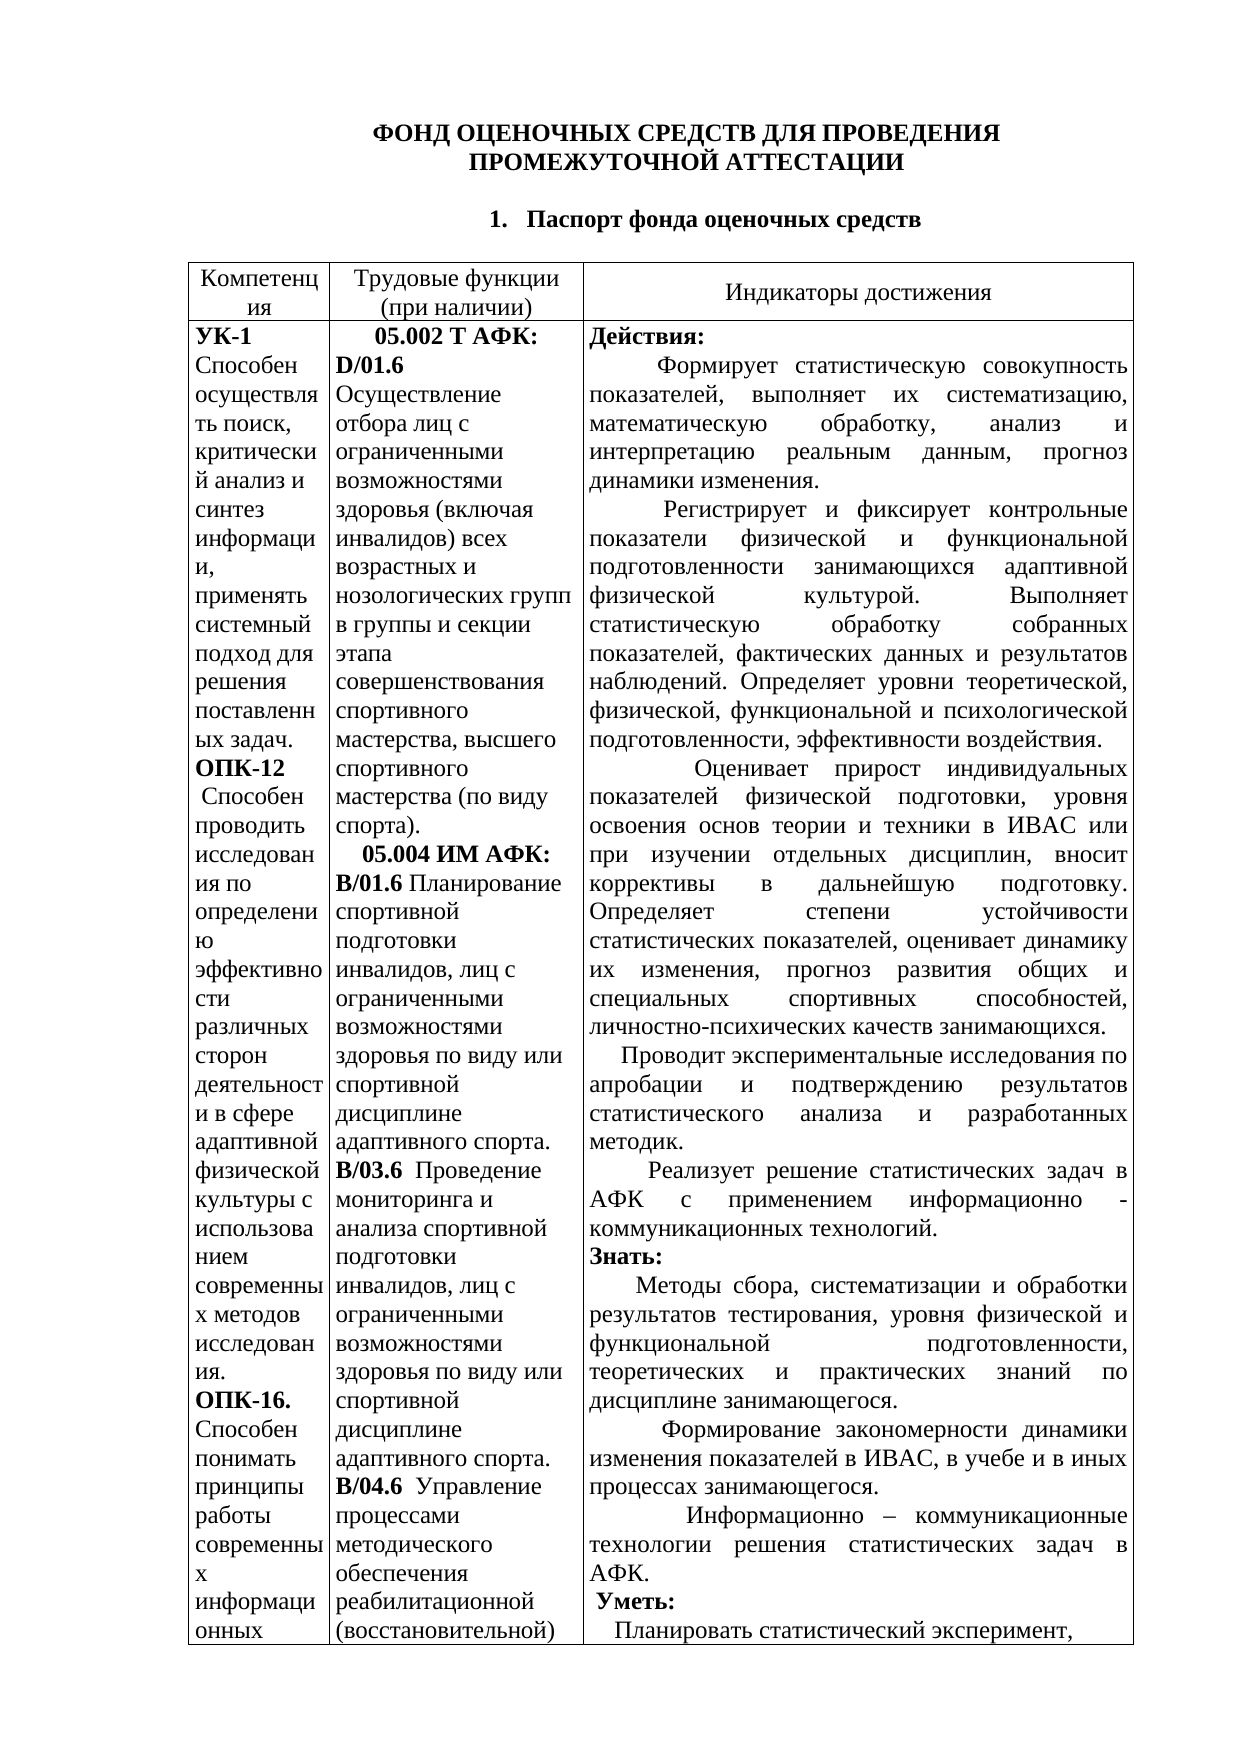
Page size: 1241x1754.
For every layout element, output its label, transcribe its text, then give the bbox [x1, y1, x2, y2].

list ФОНД ОЦЕНОЧНЫХ СРЕДСТВ ДЛЯ ПРОВЕДЕНИЯ [251, 118, 1122, 147]
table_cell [584, 321, 1133, 1644]
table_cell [330, 321, 583, 1644]
table_header Трудовые функции (при наличии) [330, 263, 583, 320]
table_header Компетенция [189, 263, 329, 320]
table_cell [189, 321, 329, 1644]
list Паспорт фонда оценочных средств [288, 204, 1122, 233]
list ПРОМЕЖУТОЧНОЙ АТТЕСТАЦИИ [251, 147, 1122, 176]
table_header Индикаторы достижения [584, 263, 1133, 320]
